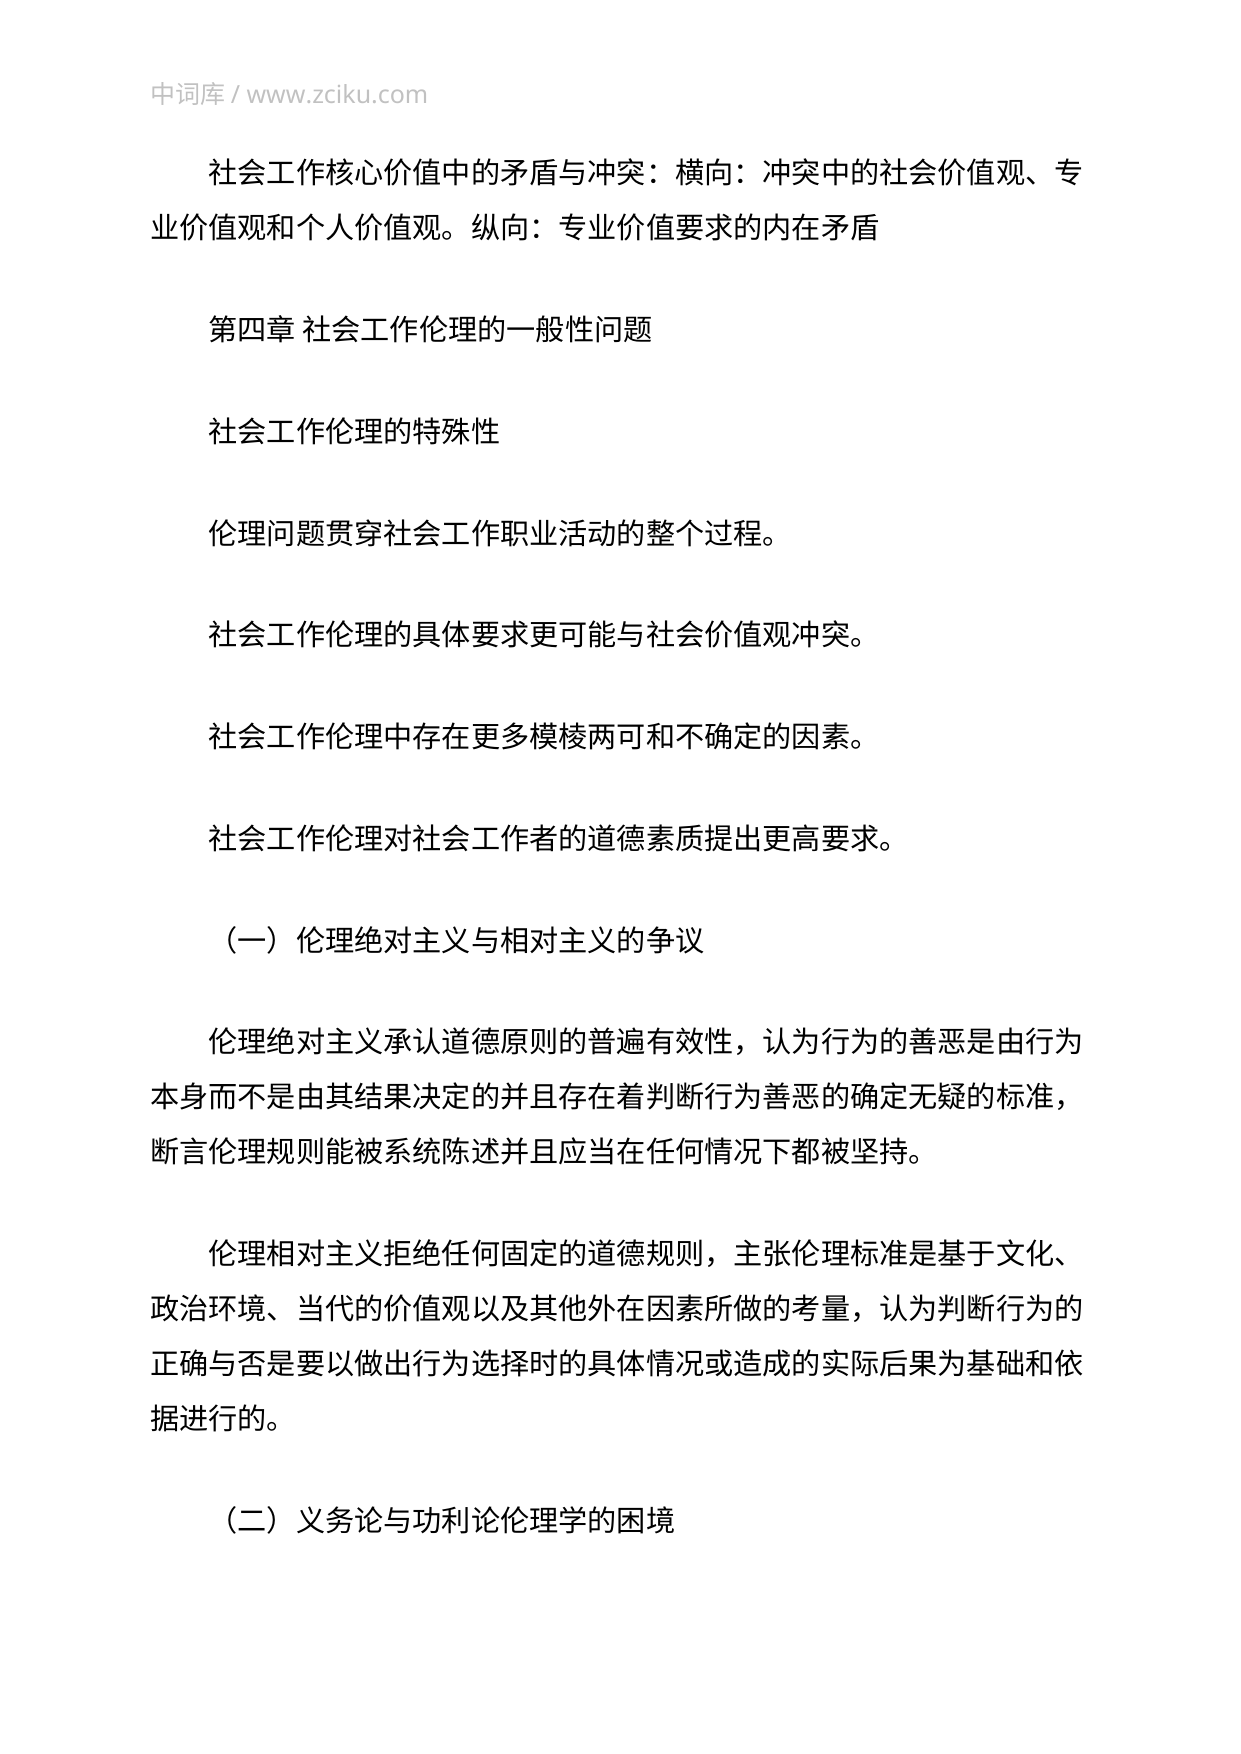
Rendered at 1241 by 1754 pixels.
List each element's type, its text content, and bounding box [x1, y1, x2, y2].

text 第四章 社会工作伦理的一般性问题 [150, 307, 1090, 349]
text 社会工作伦理中存在更多模棱两可和不确定的因素。 [150, 714, 1090, 756]
text （一）伦理绝对主义与相对主义的争议 [150, 917, 1090, 959]
text 社会工作伦理对社会工作者的道德素质提出更高要求。 [150, 816, 1090, 858]
text （二）义务论与功利论伦理学的困境 [150, 1497, 1090, 1539]
text 伦理相对主义拒绝任何固定的道德规则，主张伦理标准是基于文化、政治环境、当代的价值观以及其他外在因素所做的考量，认为判断行为的正确与否是要以做出行为选择时的具体情况或造成的实际后果为基础和依据进行的。 [150, 1231, 1090, 1438]
text 社会工作核心价值中的矛盾与冲突：横向：冲突中的社会价值观、专业价值观和个人价值观。纵向：专业价值要求的内在矛盾 [150, 150, 1090, 247]
text 伦理绝对主义承认道德原则的普遍有效性，认为行为的善恶是由行为本身而不是由其结果决定的并且存在着判断行为善恶的确定无疑的标准，断言伦理规则能被系统陈述并且应当在任何情况下都被坚持。 [150, 1019, 1090, 1171]
text 社会工作伦理的具体要求更可能与社会价值观冲突。 [150, 612, 1090, 654]
text 伦理问题贯穿社会工作职业活动的整个过程。 [150, 510, 1090, 552]
text 社会工作伦理的特殊性 [150, 408, 1090, 451]
